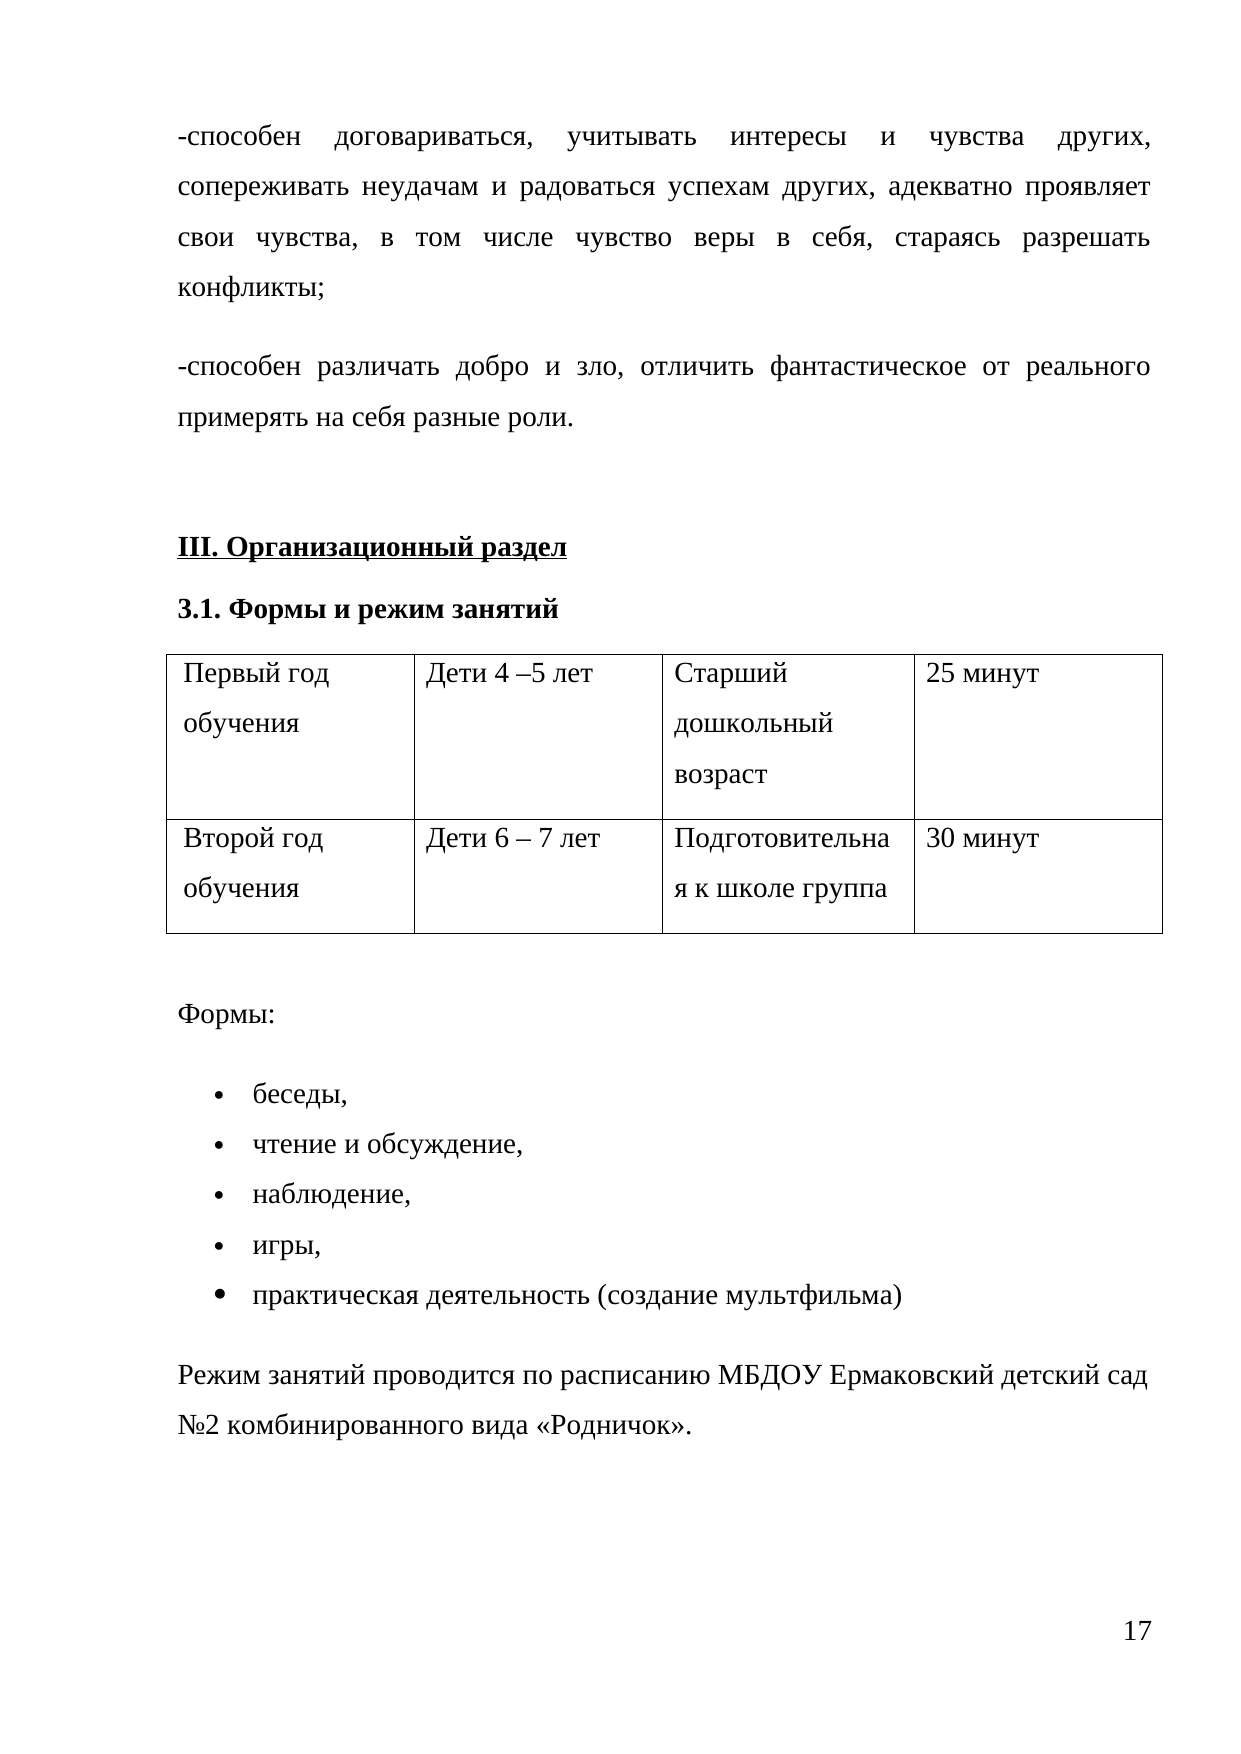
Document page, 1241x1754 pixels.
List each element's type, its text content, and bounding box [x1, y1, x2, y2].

table_cell 30 минут [915, 820, 1162, 933]
text Режим занятий проводится по расписанию МБДОУ Ермаковский детский сад №2 комбинированного вида «Родничок». [177, 1357, 1152, 1441]
table_header Старший дошкольный возраст [663, 655, 914, 819]
list чтение и обсуждение, [215, 1126, 1152, 1160]
table_cell Второй год обучения [167, 820, 414, 933]
list практическая деятельность (создание мультфильма) [215, 1277, 1152, 1311]
table_cell Подготовительная к школе группа [663, 820, 914, 933]
list беседы, [215, 1076, 1152, 1109]
table_header Первый год обучения [167, 655, 414, 819]
text -способен различать добро и зло, отличить фантастическое от реального примерять на себя разные роли. [177, 348, 1152, 432]
table_header Дети 4 –5 лет [415, 655, 662, 819]
list игры, [215, 1227, 1152, 1261]
table_cell Дети 6 – 7 лет [415, 820, 662, 933]
text -способен договариваться, учитывать интересы и чувства других, сопереживать неудачам и радоваться успехам других, адекватно проявляет свои чувства, в том числе чувство веры в себя, стараясь разрешать конфликты; [177, 118, 1152, 303]
list наблюдение, [215, 1177, 1152, 1210]
text III. Организационный раздел [177, 529, 1152, 562]
text Формы: [177, 997, 1152, 1030]
text 3.1. Формы и режим занятий [177, 591, 1152, 625]
table_header 25 минут [915, 655, 1162, 819]
